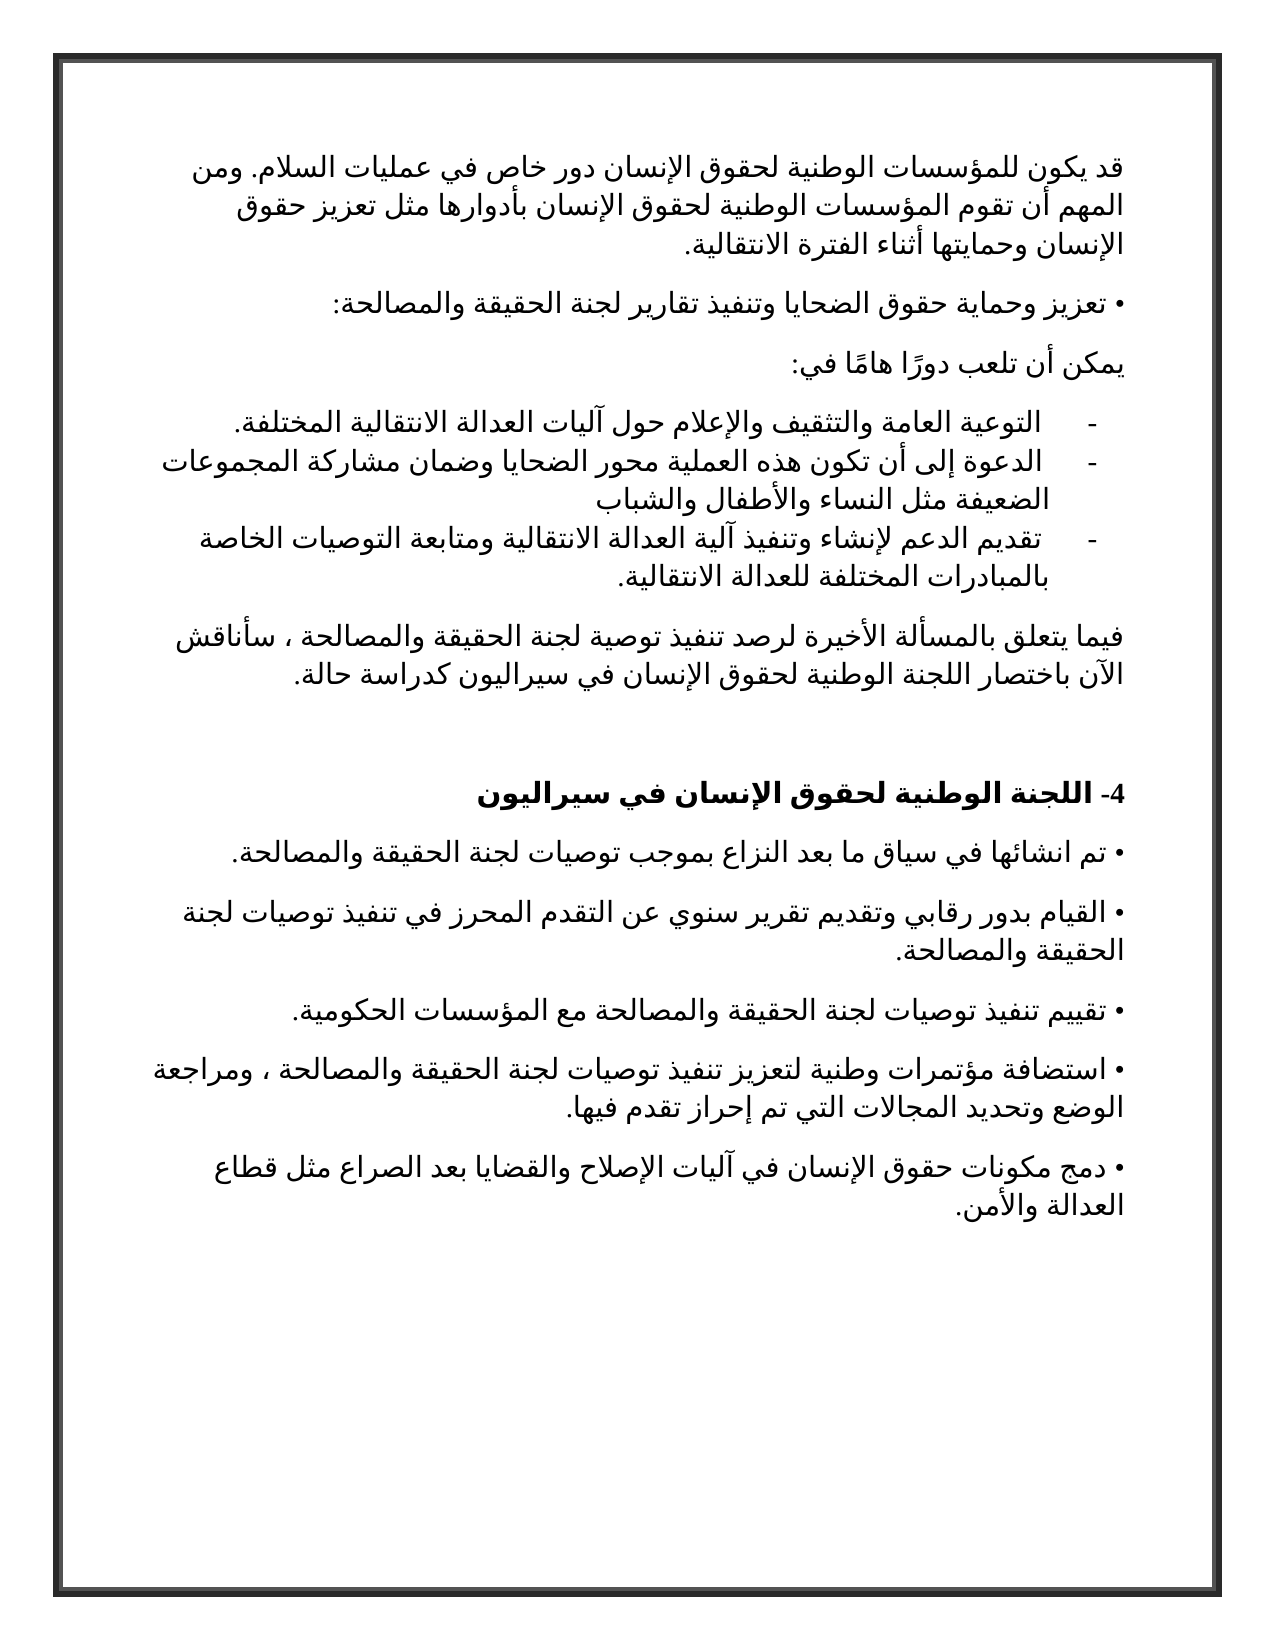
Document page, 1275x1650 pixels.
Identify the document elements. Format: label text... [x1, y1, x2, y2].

list التوعية العامة والتثقيف والإعلام حول آليات العدالة الانتقالية المختلفة. [150, 405, 1087, 439]
text • القيام بدور رقابي وتقديم تقرير سنوي عن التقدم المحرز في تنفيذ توصيات لجنة الحقيقة والمصالحة. [150, 895, 1125, 967]
text 4- اللجنة الوطنية لحقوق الإنسان في سيراليون [150, 776, 1125, 809]
text • تعزيز وحماية حقوق الضحايا وتنفيذ تقارير لجنة الحقيقة والمصالحة: [150, 286, 1125, 320]
text فيما يتعلق بالمسألة الأخيرة لرصد تنفيذ توصية لجنة الحقيقة والمصالحة ، سأناقش الآن باختصار اللجنة الوطنية لحقوق الإنسان في سيراليون كدراسة حالة. [150, 619, 1125, 691]
list تقديم الدعم لإنشاء وتنفيذ آلية العدالة الانتقالية ومتابعة التوصيات الخاصة بالمبادرات المختلفة للعدالة الانتقالية. [150, 521, 1087, 593]
text • دمج مكونات حقوق الإنسان في آليات الإصلاح والقضايا بعد الصراع مثل قطاع العدالة والأمن. [150, 1150, 1125, 1222]
text قد يكون للمؤسسات الوطنية لحقوق الإنسان دور خاص في عمليات السلام. ومن المهم أن تقوم المؤسسات الوطنية لحقوق الإنسان بأدوارها مثل تعزيز حقوق الإنسان وحمايتها أثناء الفترة الانتقالية. [150, 150, 1125, 261]
text • تقييم تنفيذ توصيات لجنة الحقيقة والمصالحة مع المؤسسات الحكومية. [150, 993, 1125, 1026]
text • تم انشائها في سياق ما بعد النزاع بموجب توصيات لجنة الحقيقة والمصالحة. [150, 835, 1125, 869]
text • استضافة مؤتمرات وطنية لتعزيز تنفيذ توصيات لجنة الحقيقة والمصالحة ، ومراجعة الوضع وتحديد المجالات التي تم إحراز تقدم فيها. [150, 1052, 1125, 1124]
text يمكن أن تلعب دورًا هامًا في: [150, 346, 1125, 379]
list اﻟﺪﻋﻮة إﻟﻰ أن ﺗﻜﻮن هذه اﻟﻌﻤﻠﻴﺔ ﻣﺤﻮر اﻟﻀﺤﺎﻳﺎ وﺿﻤﺎن ﻣﺸﺎركة المجموعات الضعيفة ﻣﺜﻞ اﻟﻨﺴﺎء والأطفال واﻟﺸﺒﺎب [150, 444, 1087, 516]
